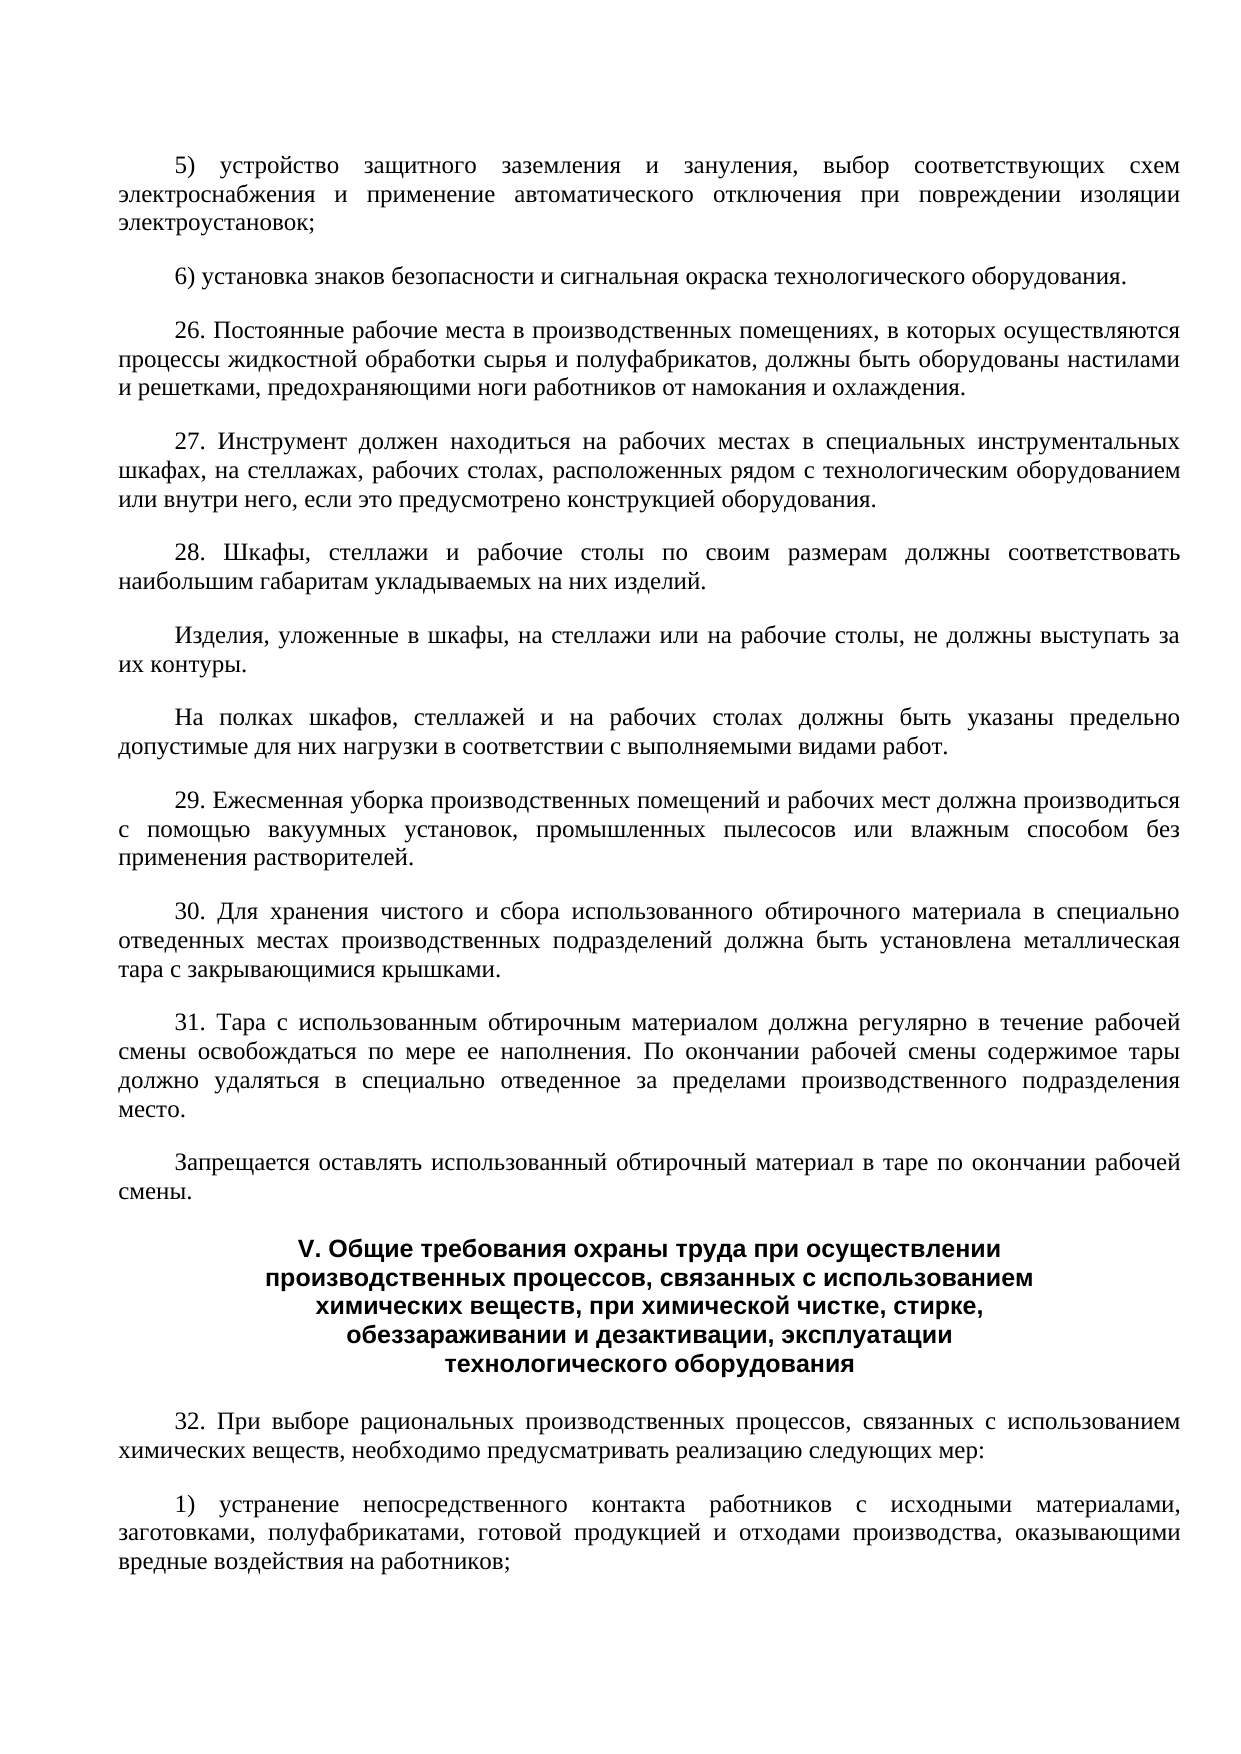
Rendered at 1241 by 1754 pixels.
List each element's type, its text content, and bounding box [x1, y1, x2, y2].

title производственных процессов, связанных с использованием [118, 1262, 1181, 1291]
text 29. Ежесменная уборка производственных помещений и рабочих мест должна производиться с помощью вакуумных установок, промышленных пылесосов или влажным способом без применения растворителей. [118, 785, 1181, 871]
text 30. Для хранения чистого и сбора использованного обтирочного материала в специально отведенных местах производственных подразделений должна быть установлена металлическая тара с закрывающимися крышками. [118, 896, 1181, 982]
text Изделия, уложенные в шкафы, на стеллажи или на рабочие столы, не должны выступать за их контуры. [118, 620, 1181, 677]
title обеззараживании и дезактивации, эксплуатации [118, 1320, 1181, 1349]
text 32. При выборе рациональных производственных процессов, связанных с использованием химических веществ, необходимо предусматривать реализацию следующих мер: [118, 1406, 1181, 1464]
text На полках шкафов, стеллажей и на рабочих столах должны быть указаны предельно допустимые для них нагрузки в соответствии с выполняемыми видами работ. [118, 702, 1181, 760]
title V. Общие требования охраны труда при осуществлении [118, 1234, 1181, 1262]
text 26. Постоянные рабочие места в производственных помещениях, в которых осуществляются процессы жидкостной обработки сырья и полуфабрикатов, должны быть оборудованы настилами и решетками, предохраняющими ноги работников от намокания и охлаждения. [118, 315, 1181, 401]
text Запрещается оставлять использованный обтирочный материал в таре по окончании рабочей смены. [118, 1147, 1181, 1205]
text 31. Тара с использованным обтирочным материалом должна регулярно в течение рабочей смены освобождаться по мере ее наполнения. По окончании рабочей смены содержимое тары должно удаляться в специально отведенное за пределами производственного подразделения место. [118, 1007, 1181, 1122]
title технологического оборудования [118, 1349, 1181, 1377]
title химических веществ, при химической чистке, стирке, [118, 1291, 1181, 1320]
text 1) устранение непосредственного контакта работников с исходными материалами, заготовками, полуфабрикатами, готовой продукцией и отходами производства, оказывающими вредные воздействия на работников; [118, 1489, 1181, 1575]
text 27. Инструмент должен находиться на рабочих местах в специальных инструментальных шкафах, на стеллажах, рабочих столах, расположенных рядом с технологическим оборудованием или внутри него, если это предусмотрено конструкцией оборудования. [118, 426, 1181, 512]
text 6) установка знаков безопасности и сигнальная окраска технологического оборудования. [118, 261, 1181, 290]
text 5) устройство защитного заземления и зануления, выбор соответствующих схем электроснабжения и применение автоматического отключения при повреждении изоляции электроустановок; [118, 150, 1181, 236]
text 28. Шкафы, стеллажи и рабочие столы по своим размерам должны соответствовать наибольшим габаритам укладываемых на них изделий. [118, 537, 1181, 595]
